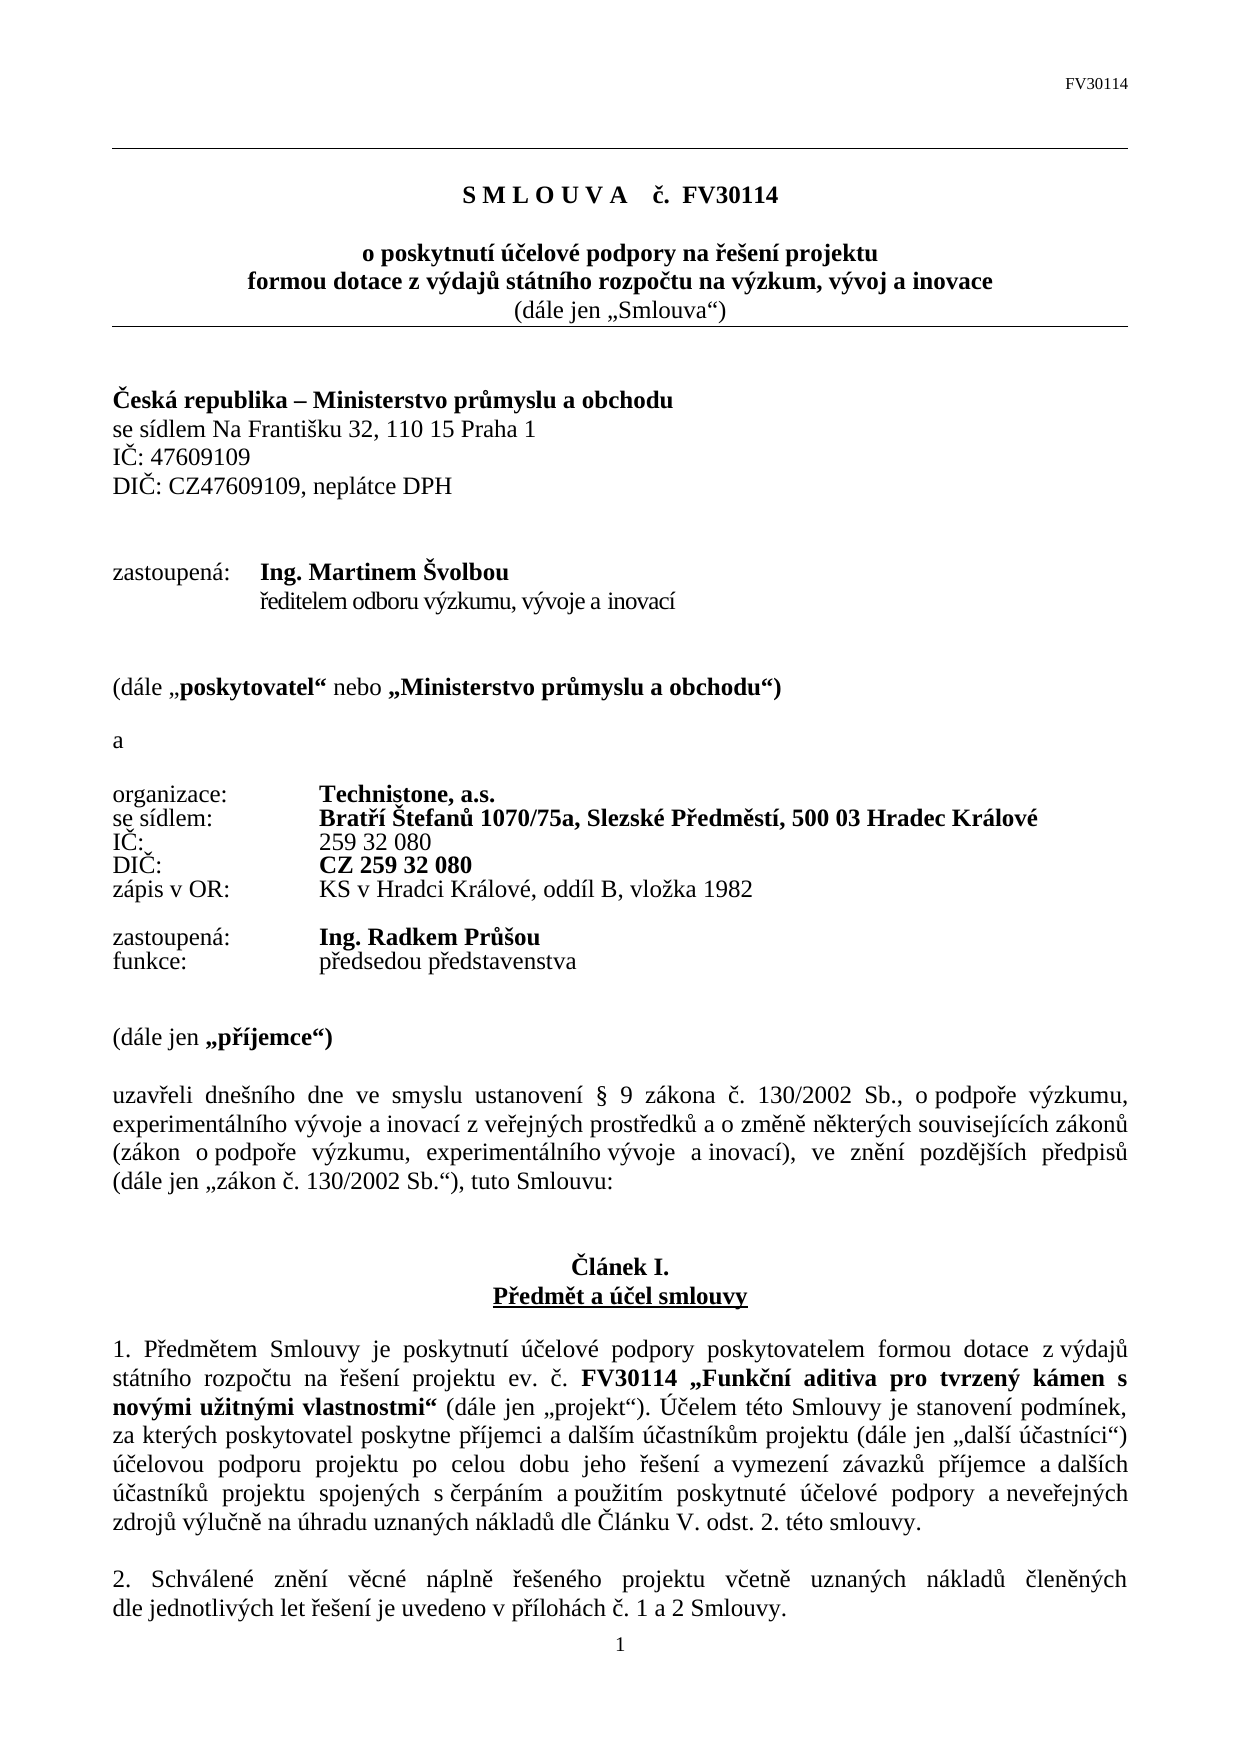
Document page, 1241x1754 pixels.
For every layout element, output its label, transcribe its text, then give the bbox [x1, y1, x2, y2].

text DIČ: CZ47609109, neplátce DPH [112, 471, 1128, 500]
subtitle Česká republika – Ministerstvo průmyslu a obchodu [112, 385, 1128, 414]
text a [112, 725, 1128, 754]
text ředitelem odboru výzkumu, vývoje a inovací [112, 586, 1128, 615]
text zastoupená: Ing. Martinem Švolbou [112, 557, 1128, 586]
text IČ: 47609109 [112, 442, 1128, 471]
text 2. Schválené znění věcné náplně řešeného projektu včetně uznaných nákladů členěných dle jednotlivých let řešení je uvedeno v přílohách č. 1 a 2 Smlouvy. [112, 1564, 1128, 1622]
subtitle S M L O U V A č. FV30114 [112, 180, 1128, 209]
text se sídlem Na Františku 32, 110 15 Praha 1 [112, 414, 1128, 442]
text formou dotace z výdajů státního rozpočtu na výzkum, vývoj a inovace [112, 266, 1128, 291]
subtitle Předmět a účel smlouvy [112, 1281, 1128, 1310]
text 1. Předmětem Smlouvy je poskytnutí účelové podpory poskytovatelem formou dotace z výdajů státního rozpočtu na řešení projektu ev. č. FV30114 „Funkční aditiva pro tvrzený kámen s novými užitnými vlastnostmi“ (dále jen „projekt“). Účelem této Smlouvy je stanovení podmínek, za kterých poskytovatel poskytne příjemci a dalším účastníkům projektu (dále jen „další účastníci“) účelovou podporu projektu po celou dobu jeho řešení a vymezení závazků příjemce a dalších účastníků projektu spojených s čerpáním a použitím poskytnuté účelové podpory a neveřejných zdrojů výlučně na úhradu uznaných nákladů dle Článku V. odst. 2. této smlouvy. [112, 1334, 1128, 1535]
text zápis v OR: KS v Hradci Králové, oddíl B, vložka 1982 [112, 879, 1128, 903]
text zastoupená: Ing. Radkem Průšou [112, 927, 1128, 951]
text IČ: 259 32 080 [112, 831, 1128, 855]
text se sídlem: Bratří Štefanů 1070/75a, Slezské Předměstí, 500 03 Hradec Králové [112, 807, 1128, 831]
text (dále „poskytovatel“ nebo „Ministerstvo průmyslu a obchodu“) [112, 672, 1128, 701]
text funkce: předsedou představenstva [112, 951, 1128, 974]
text o poskytnutí účelové podpory na řešení projektu [112, 238, 1128, 266]
text uzavřeli dnešního dne ve smyslu ustanovení § 9 zákona č. 130/2002 Sb., o podpoře výzkumu, experimentálního vývoje a inovací z veřejných prostředků a o změně některých souvisejících zákonů (zákon o podpoře výzkumu, experimentálního vývoje a inovací), ve znění pozdějších předpisů (dále jen „zákon č. 130/2002 Sb.“), tuto Smlouvu: [112, 1080, 1128, 1195]
text DIČ: CZ 259 32 080 [112, 855, 1128, 879]
text Článek I. [112, 1252, 1128, 1281]
text organizace: Technistone, a.s. [112, 783, 1128, 807]
text (dále jen „příjemce“) [112, 1022, 1128, 1051]
text (dále jen „Smlouva“) [112, 291, 1128, 326]
